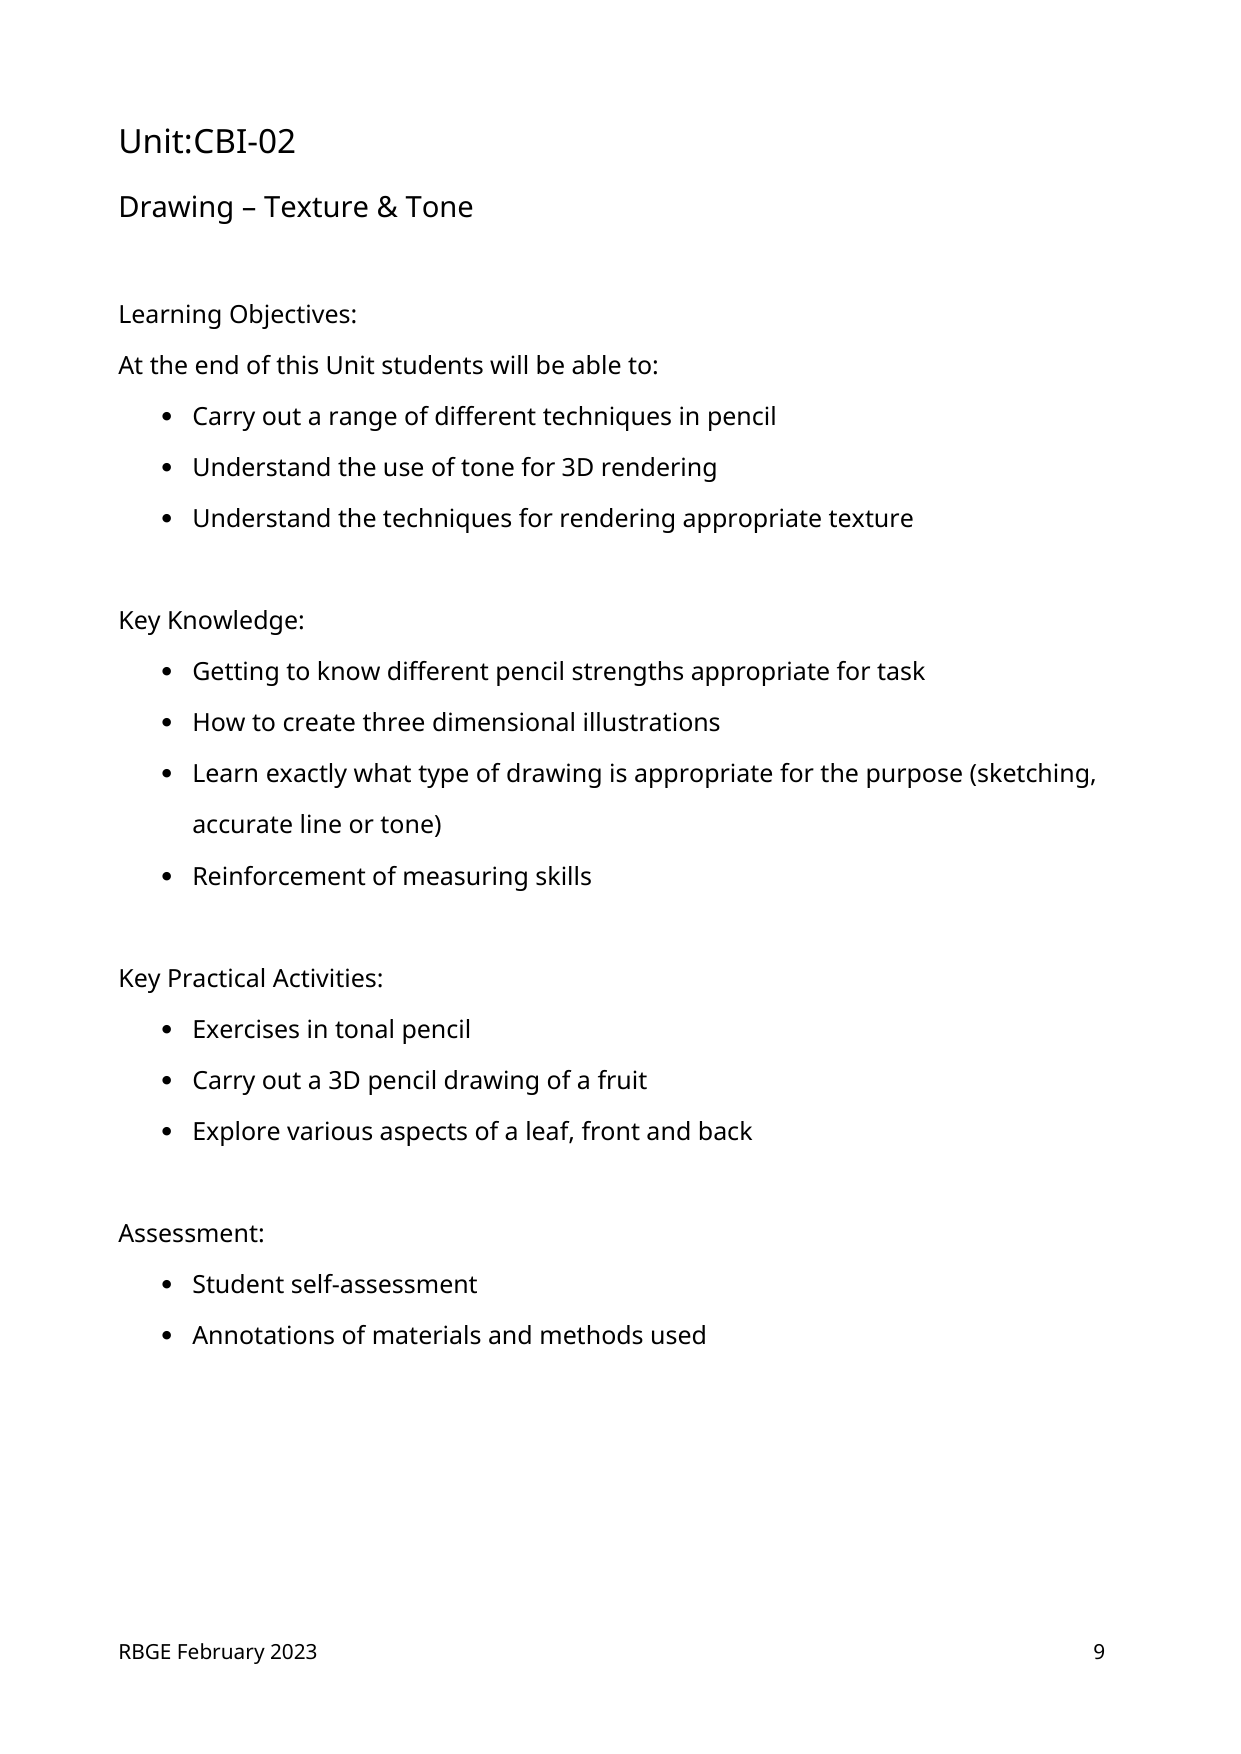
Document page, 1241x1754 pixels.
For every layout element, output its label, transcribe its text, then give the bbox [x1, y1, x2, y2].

text Key Knowledge: [118, 603, 1137, 637]
subtitle Drawing – Texture & Tone [118, 186, 1137, 226]
text Learning Objectives: [118, 297, 1137, 331]
list How to create three dimensional illustrations [162, 705, 1133, 739]
list Exercises in tonal pencil [162, 1011, 1133, 1045]
list Reinforcement of measuring skills [162, 858, 1133, 892]
subtitle Unit: CBI-02 [118, 118, 1137, 163]
list Explore various aspects of a leaf, front and back [162, 1113, 1133, 1147]
list Getting to know different pencil strengths appropriate for task [162, 654, 1133, 688]
list Understand the techniques for rendering appropriate texture [162, 501, 1133, 535]
list Carry out a 3D pencil drawing of a fruit [162, 1062, 1133, 1096]
text Key Practical Activities: [118, 960, 1137, 994]
list Student self-assessment [162, 1267, 1133, 1301]
list Learn exactly what type of drawing is appropriate for the purpose (sketching, accurate line or tone) [162, 756, 1133, 841]
list Carry out a range of different techniques in pencil [162, 399, 1133, 433]
list Understand the use of tone for 3D rendering [162, 450, 1133, 484]
list Annotations of materials and methods used [162, 1318, 1133, 1352]
text At the end of this Unit students will be able to: [118, 348, 1137, 382]
text Assessment: [118, 1216, 1137, 1249]
